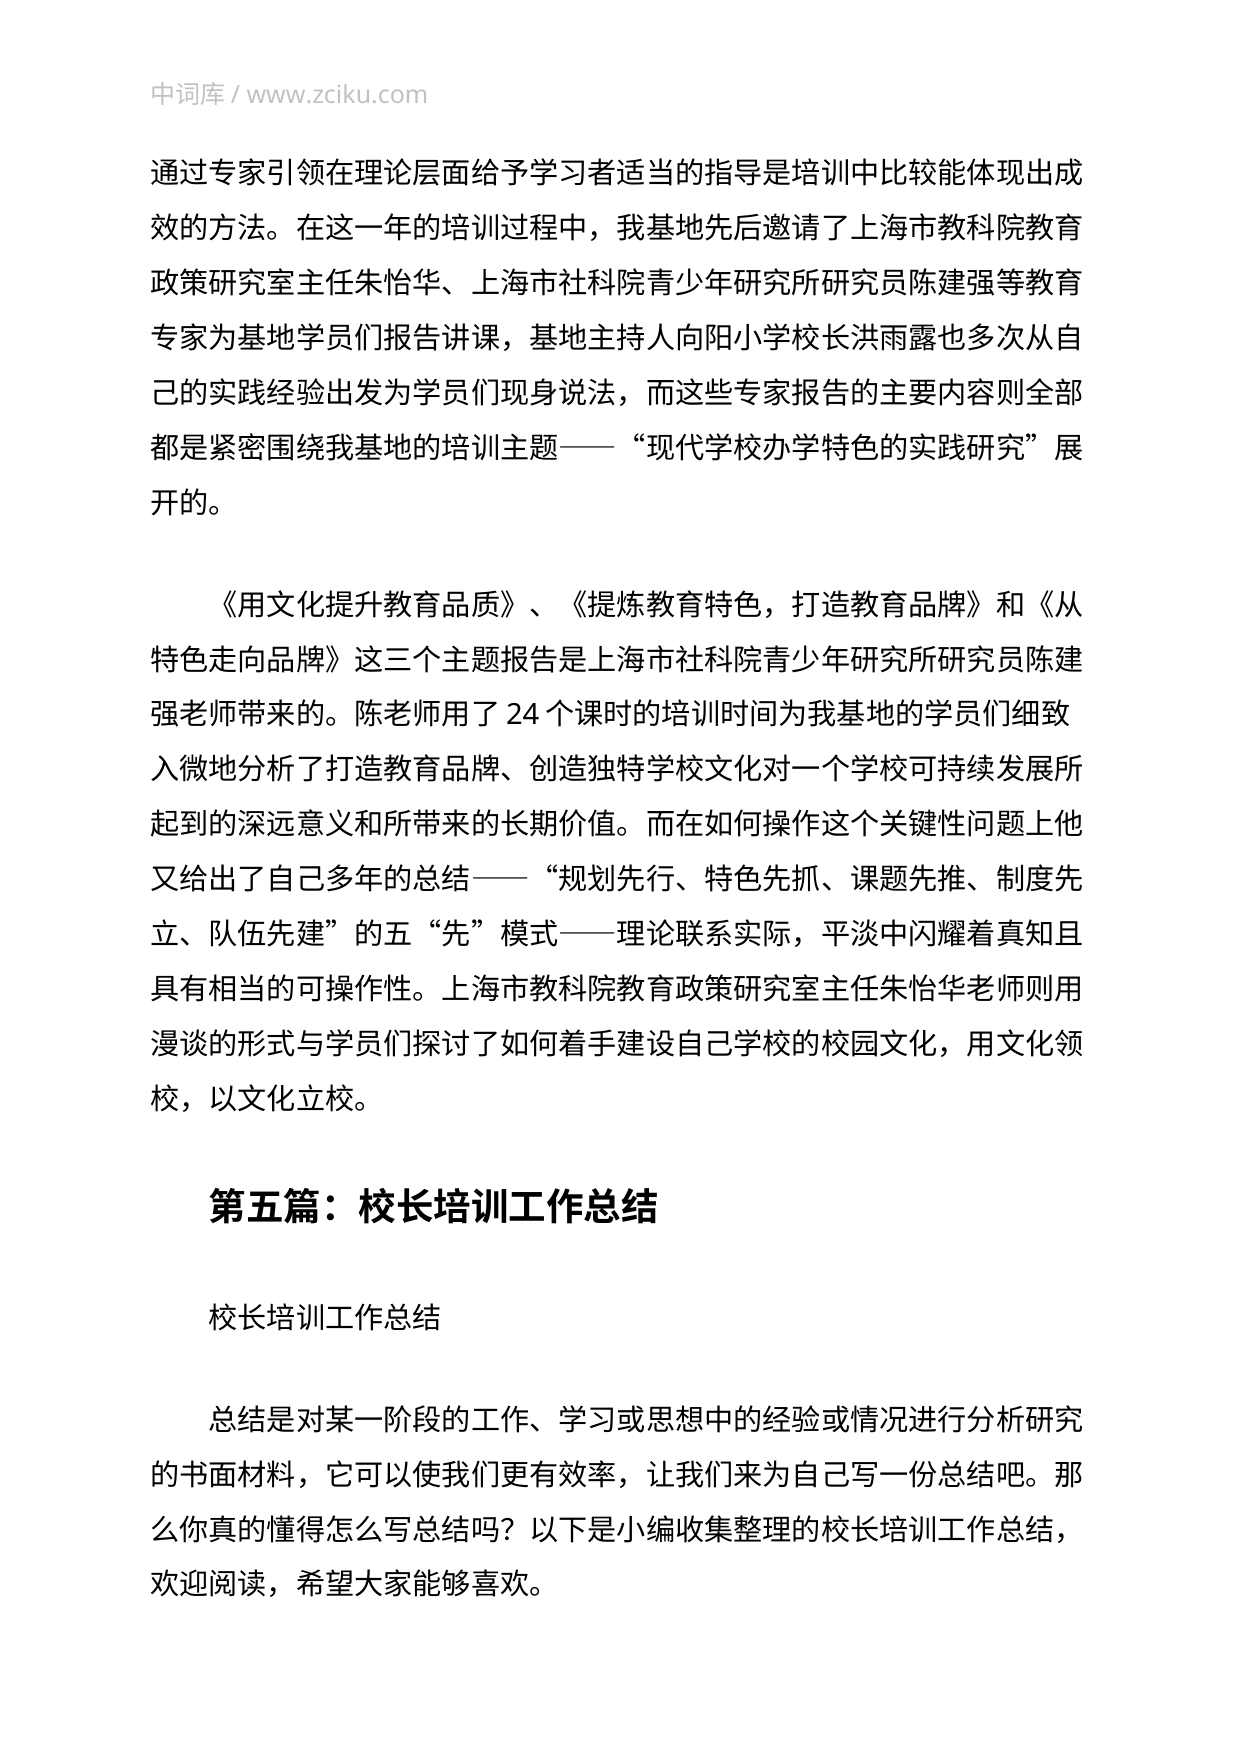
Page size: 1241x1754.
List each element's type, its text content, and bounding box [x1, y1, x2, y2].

text 《用文化提升教育品质》、《提炼教育特色，打造教育品牌》和《从特色走向品牌》这三个主题报告是上海市社科院青少年研究所研究员陈建强老师带来的。陈老师用了24个课时的培训时间为我基地的学员们细致入微地分析了打造教育品牌、创造独特学校文化对一个学校可持续发展所起到的深远意义和所带来的长期价值。而在如何操作这个关键性问题上他又给出了自己多年的总结——“规划先行、特色先抓、课题先推、制度先立、队伍先建”的五“先”模式——理论联系实际，平淡中闪耀着真知且具有相当的可操作性。上海市教科院教育政策研究室主任朱怡华老师则用漫谈的形式与学员们探讨了如何着手建设自己学校的校园文化，用文化领校，以文化立校。 [150, 581, 1090, 1118]
text 校长培训工作总结 [150, 1294, 1090, 1337]
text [150, 150, 1090, 522]
text 第五篇：校长培训工作总结 [150, 1177, 1090, 1231]
text 总结是对某一阶段的工作、学习或思想中的经验或情况进行分析研究的书面材料，它可以使我们更有效率，让我们来为自己写一份总结吧。那么你真的懂得怎么写总结吗？以下是小编收集整理的校长培训工作总结，欢迎阅读，希望大家能够喜欢。 [150, 1396, 1090, 1603]
